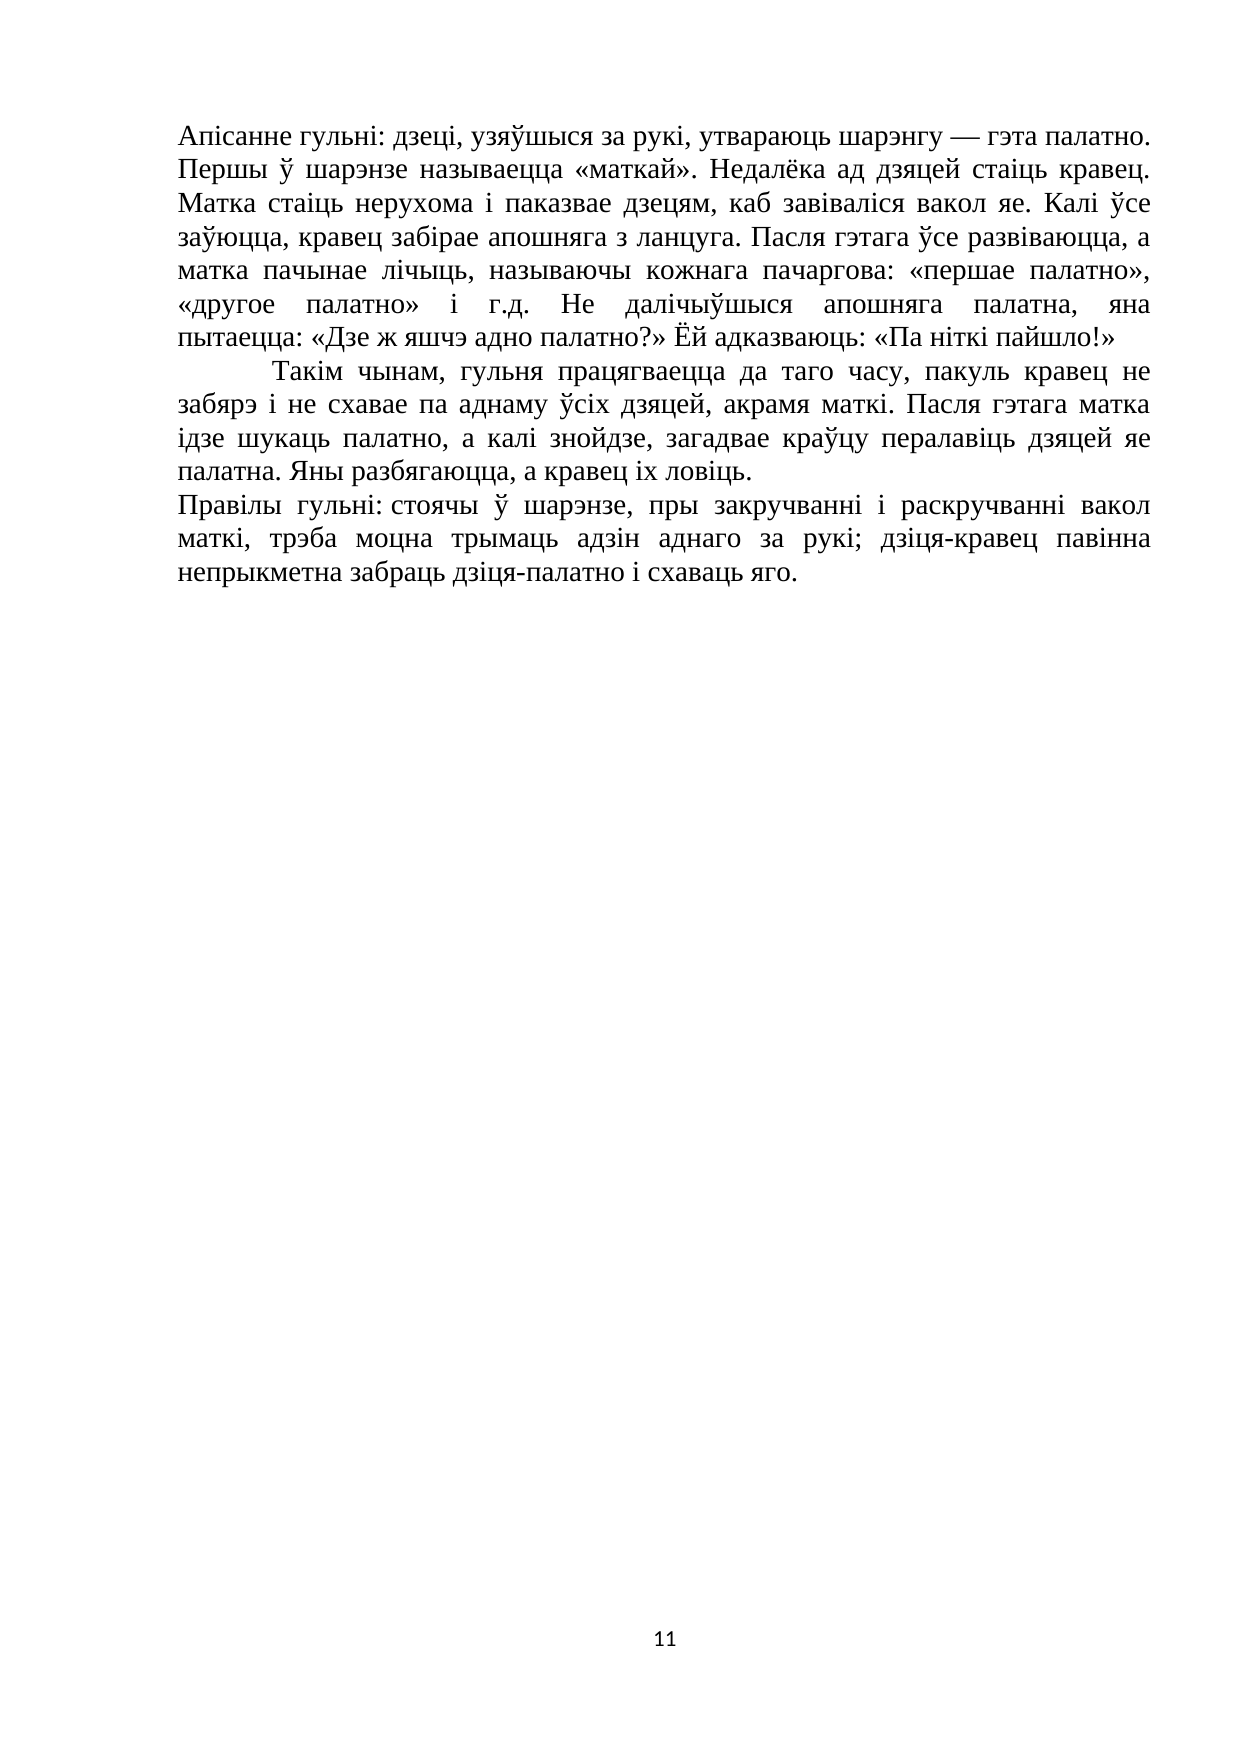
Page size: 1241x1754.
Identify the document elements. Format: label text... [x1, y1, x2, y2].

text Такім чынам, гульня працягваецца да таго часу, пакуль кравец не забярэ і не схавае па аднаму ўсіх дзяцей, акрамя маткі. Пасля гэтага матка ідзе шукаць палатно, а калі знойдзе, загадвае краўцу пералавіць дзяцей яе палатна. Яны разбягаюцца, а кравец іх ловіць. [177, 353, 1152, 487]
text Правілы гульні: стоячы ў шарэнзе, пры закручванні і раскручванні вакол маткі, трэба моцна трымаць адзін аднаго за рукі; дзіця-кравец павінна непрыкметна забраць дзіця-палатно і схаваць яго. [177, 487, 1152, 588]
text Апісанне гульні: дзеці, узяўшыся за рукі, утвараюць шарэнгу — гэта палатно. Першы ў шарэнзе называецца «маткай». Недалёка ад дзяцей стаіць кравец. Матка стаіць нерухома і паказвае дзецям, каб завіваліся вакол яе. Калі ўсе заўюцца, кравец забірае апошняга з ланцуга. Пасля гэтага ўсе развіваюцца, а матка пачынае лічыць, называючы кожнага пачаргова: «першае палатно», «другое палатно» і г.д. Не далічыўшыся апошняга палатна, яна пытаецца: «Дзе ж яшчэ адно палатно?» Ёй адказваюць: «Па ніткі пайшло!» [177, 118, 1152, 353]
